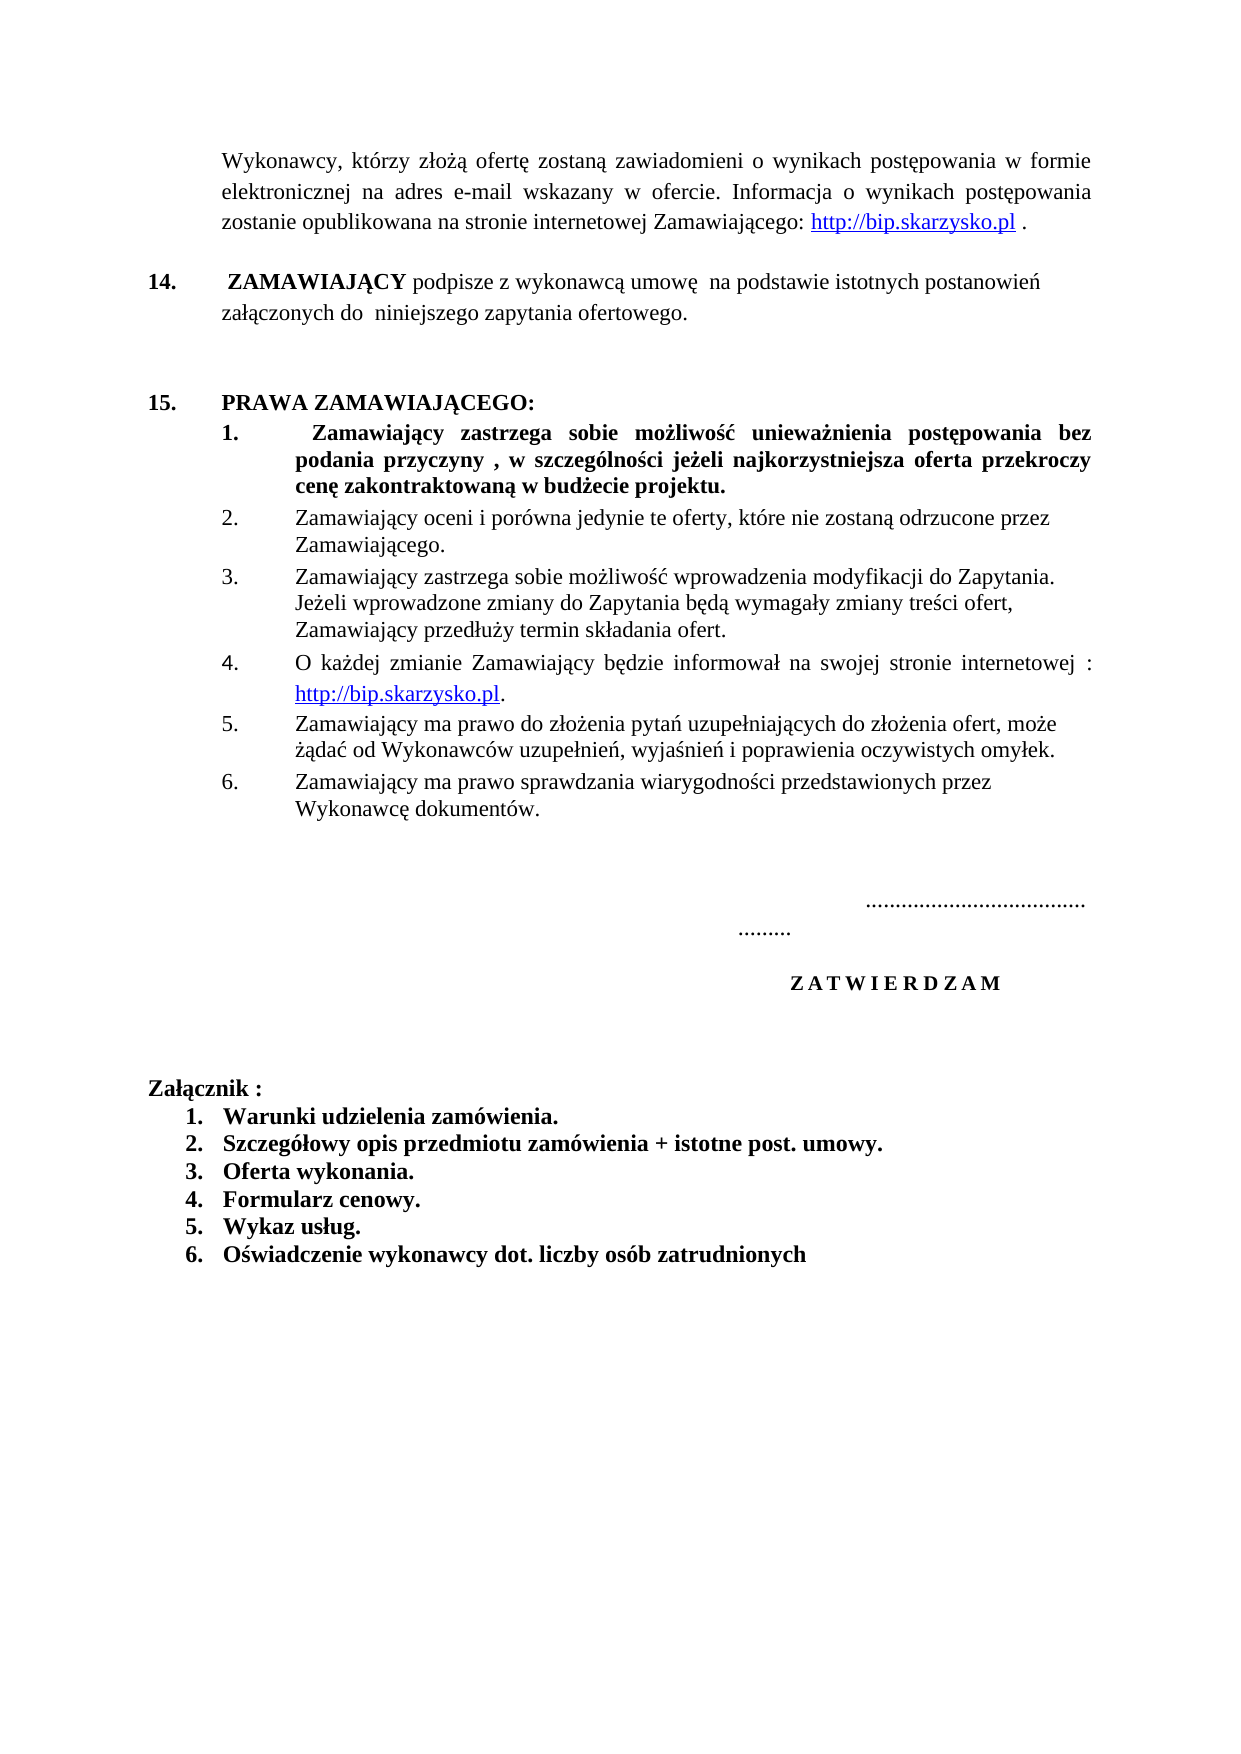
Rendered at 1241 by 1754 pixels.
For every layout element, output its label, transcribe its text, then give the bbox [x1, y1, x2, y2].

list Oferta wykonania. [185, 1157, 1093, 1184]
text 15. PRAWA ZAMAWIAJĄCEGO: [148, 389, 1093, 416]
text 1. Zamawiający zastrzega sobie możliwość unieważnienia postępowania bez podania przyczyny , w szczególności jeżeli najkorzystniejsza oferta przekroczy cenę zakontraktowaną w budżecie projektu. [221, 419, 1093, 498]
list Formularz cenowy. [185, 1184, 1093, 1212]
text 4. O każdej zmianie Zamawiający będzie informował na swojej stronie internetowej : http://bip.skarzysko.pl. [221, 648, 1093, 706]
list Wykaz usług. [185, 1212, 1093, 1240]
list Warunki udzielenia zamówienia. [185, 1102, 1093, 1129]
text Załącznik : [148, 1074, 1093, 1102]
text 3. Zamawiający zastrzega sobie możliwość wprowadzenia modyfikacji do Zapytania. Jeżeli wprowadzone zmiany do Zapytania będą wymagały zmiany treści ofert, Zamawiający przedłuży termin składania ofert. [221, 563, 1093, 642]
list Oświadczenie wykonawcy dot. liczby osób zatrudnionych [185, 1240, 1093, 1267]
text Z A T W I E R D Z A M [221, 971, 1093, 995]
text 2. Zamawiający oceni i porówna jedynie te oferty, które nie zostaną odrzucone przez Zamawiającego. [221, 504, 1093, 557]
text 6. Zamawiający ma prawo sprawdzania wiarygodności przedstawionych przez Wykonawcę dokumentów. [221, 768, 1093, 821]
text 14. ZAMAWIAJĄCY podpisze z wykonawcą umowę na podstawie istotnych postanowień załączonych do niniejszego zapytania ofertowego. [148, 268, 1093, 325]
list Szczegółowy opis przedmiotu zamówienia + istotne post. umowy. [185, 1129, 1093, 1157]
text 5. Zamawiający ma prawo do złożenia pytań uzupełniających do złożenia ofert, może żądać od Wykonawców uzupełnień, wyjaśnień i poprawienia oczywistych omyłek. [221, 710, 1093, 763]
text Wykonawcy, którzy złożą ofertę zostaną zawiadomieni o wynikach postępowania w formie elektronicznej na adres e-mail wskazany w ofercie. Informacja o wynikach postępowania zostanie opublikowana na stronie internetowej Zamawiającego: http://bip.skarzysko.pl . [221, 148, 1093, 234]
text .............................................. [738, 854, 1093, 940]
